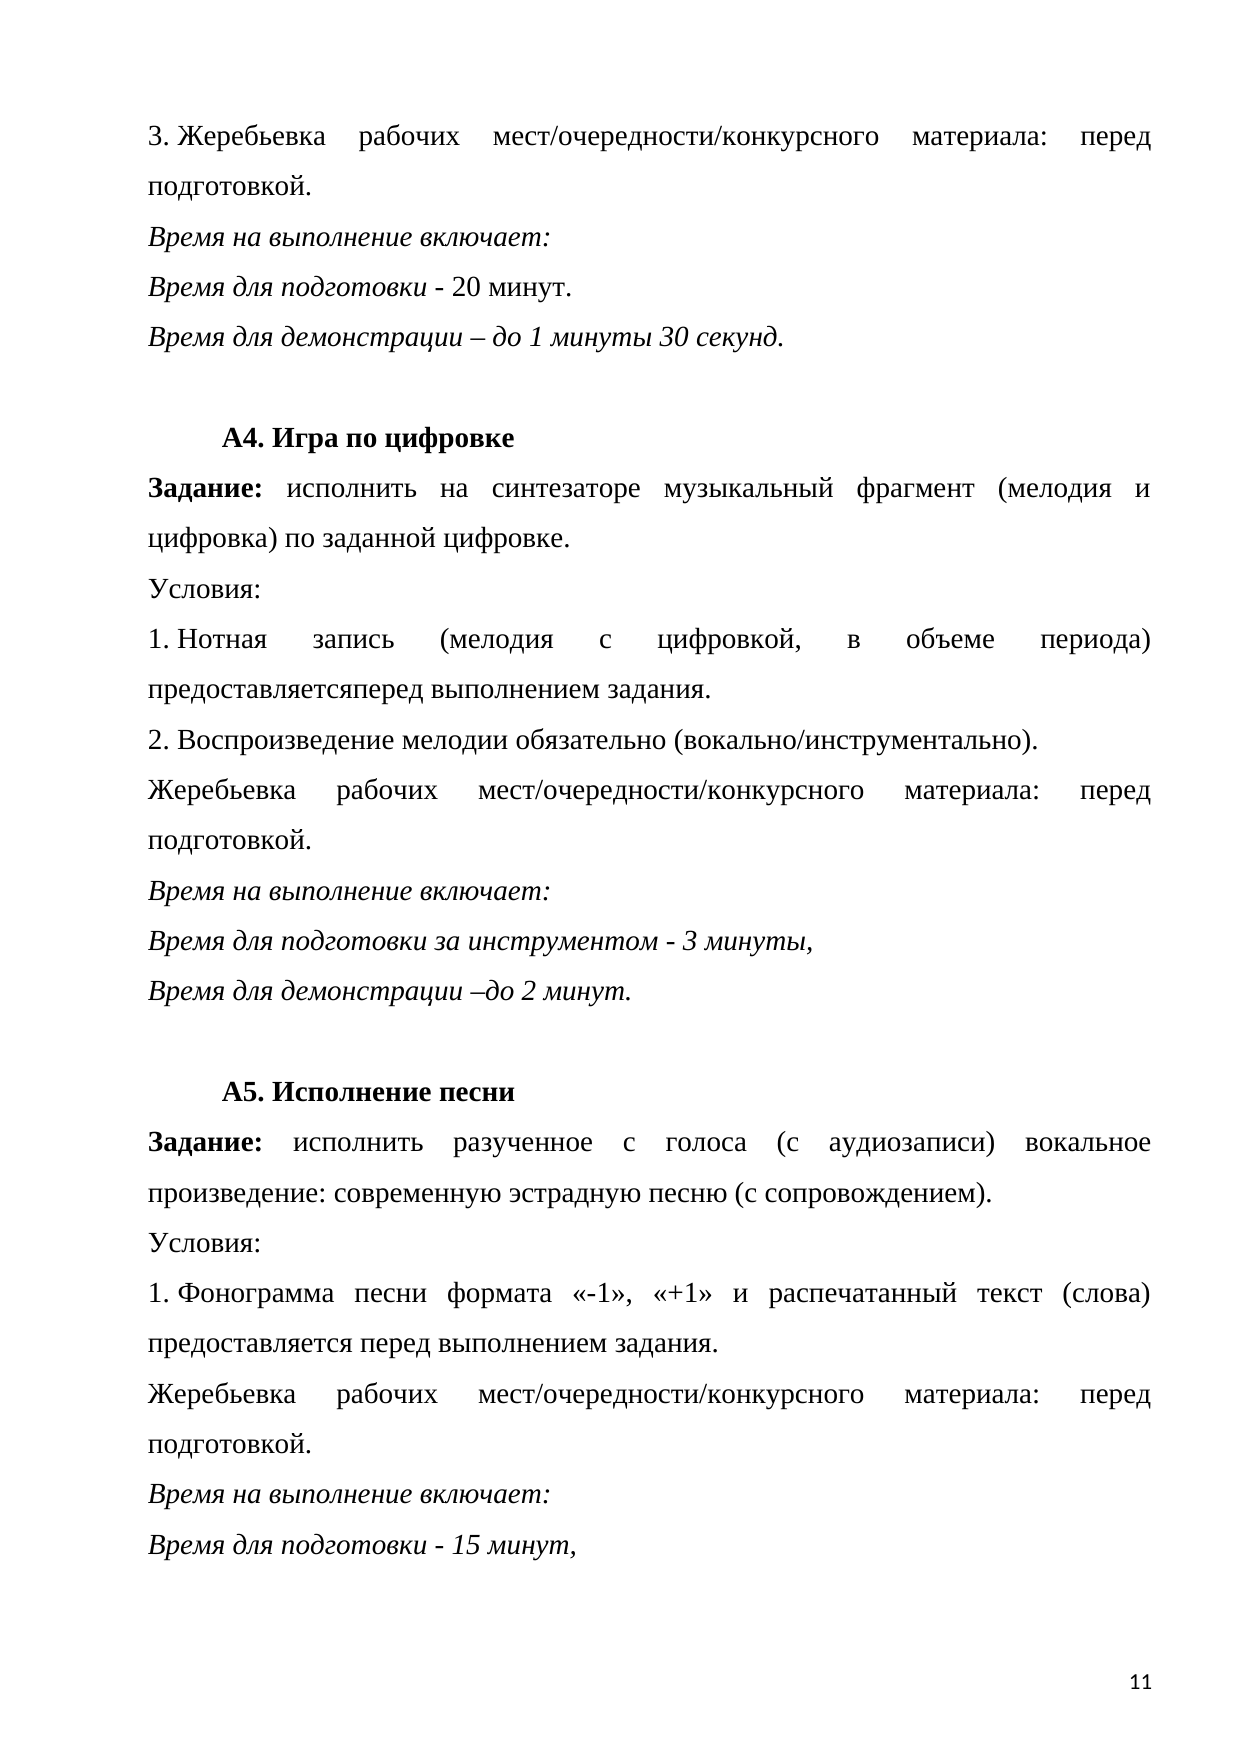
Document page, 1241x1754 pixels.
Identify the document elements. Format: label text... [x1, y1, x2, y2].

list Воспроизведение мелодии обязательно (вокально/инструментально). [148, 722, 1152, 755]
text Условия: [148, 571, 1152, 604]
text Время для подготовки - 20 минут. [148, 269, 1152, 303]
text Жеребьевка рабочих мест/очередности/конкурсного материала: перед подготовкой. [148, 772, 1152, 856]
text Задание: исполнить разученное с голоса (с аудиозаписи) вокальное произведение: современную эстрадную песню (с сопровождением). [148, 1124, 1152, 1208]
text Время для демонстрации – до 1 минуты 30 секунд. [148, 319, 1152, 353]
text А4. Игра по цифровке [148, 420, 1152, 453]
text Время на выполнение включает: [148, 219, 1152, 252]
text Жеребьевка рабочих мест/очередности/конкурсного материала: перед подготовкой. [148, 1376, 1152, 1460]
text Время для демонстрации –до 2 минут. [148, 973, 1152, 1007]
list Жеребьевка рабочих мест/очередности/конкурсного материала: перед подготовкой. [148, 118, 1152, 202]
list Нотная запись (мелодия с цифровкой, в объеме периода) предоставляетсяперед выполнением задания. [148, 621, 1152, 705]
text А5. Исполнение песни [148, 1074, 1152, 1108]
text Время для подготовки - 15 минут, [148, 1527, 1152, 1560]
list Фонограмма песни формата «-1», «+1» и распечатанный текст (слова) предоставляется перед выполнением задания. [148, 1275, 1152, 1359]
text Время на выполнение включает: [148, 1477, 1152, 1510]
text Время на выполнение включает: [148, 873, 1152, 906]
text Задание: исполнить на синтезаторе музыкальный фрагмент (мелодия и цифровка) по заданной цифровке. [148, 470, 1152, 554]
text Время для подготовки за инструментом - 3 минуты, [148, 923, 1152, 957]
text Условия: [148, 1225, 1152, 1258]
